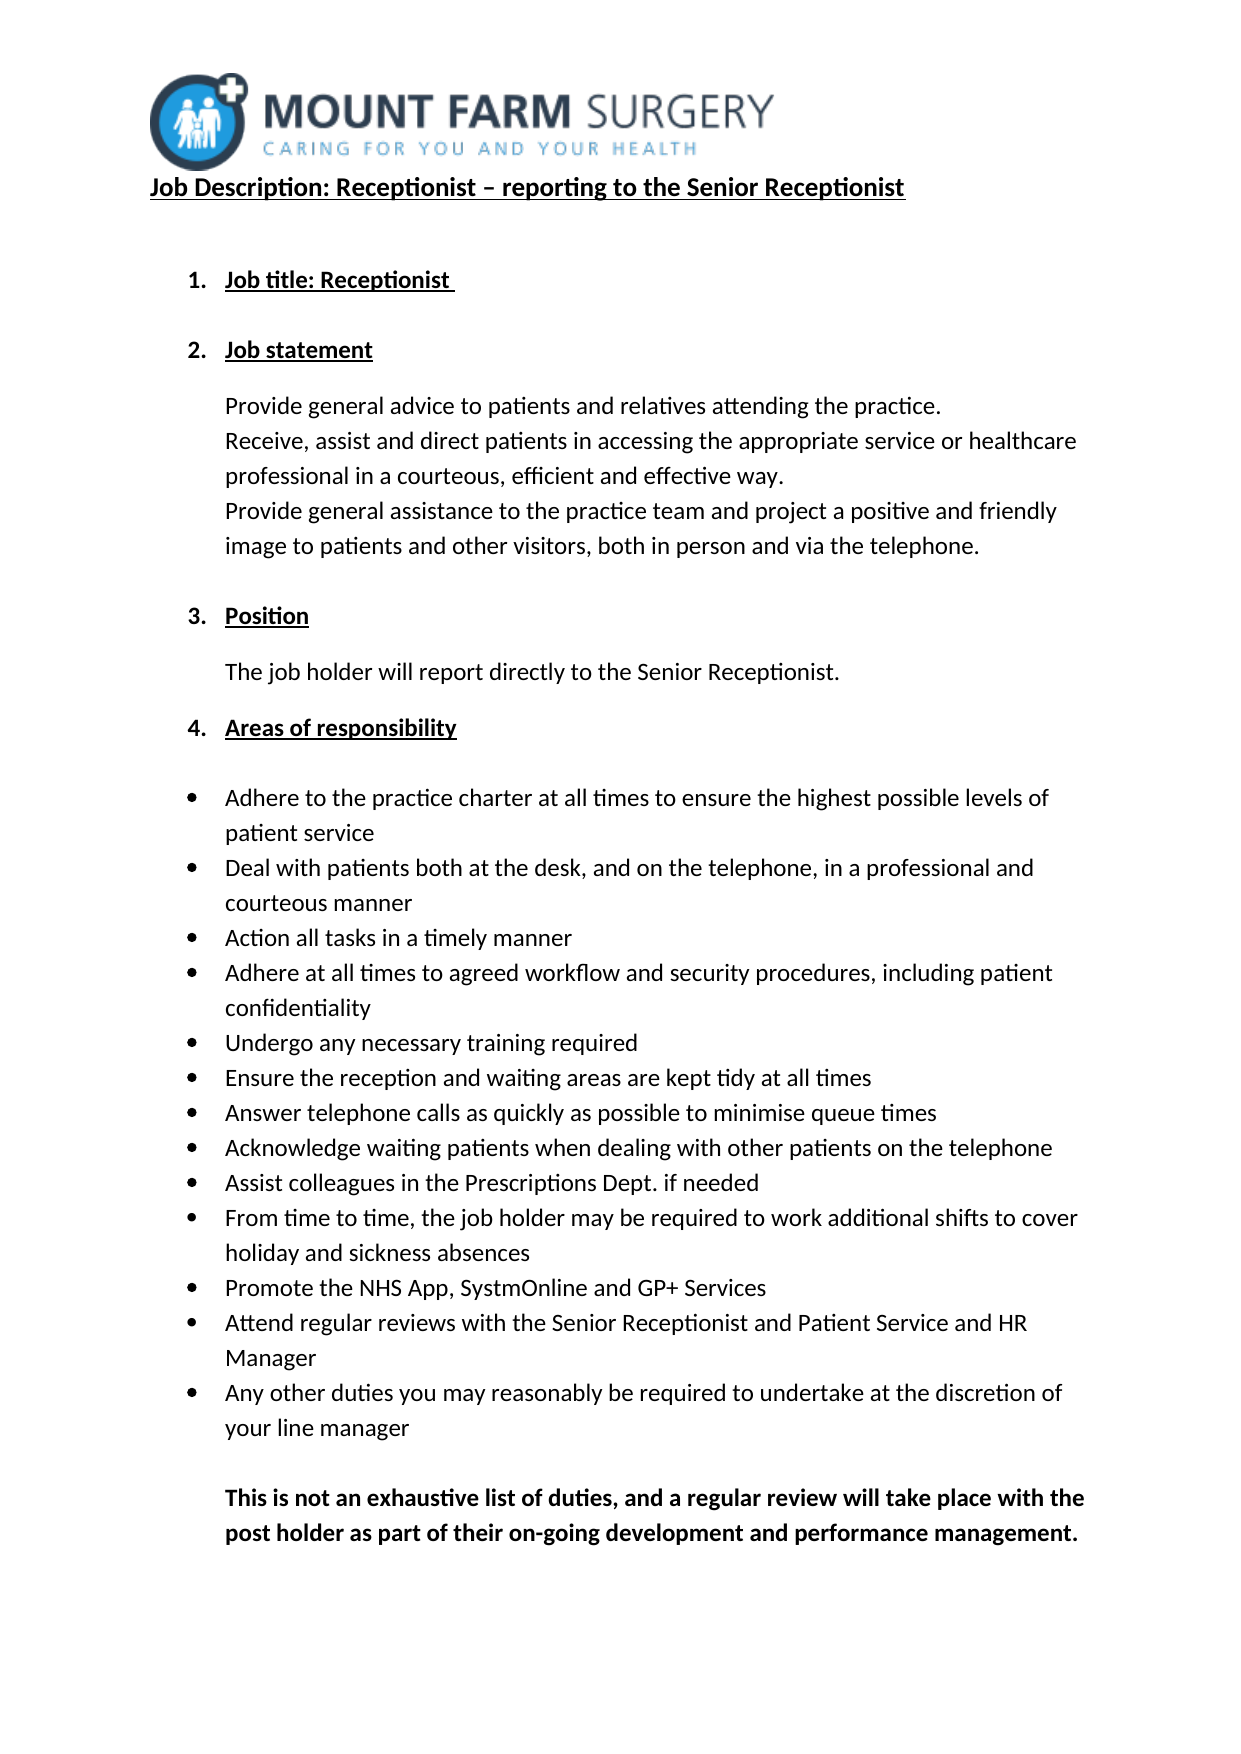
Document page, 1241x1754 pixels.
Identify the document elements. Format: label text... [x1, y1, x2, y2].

text Job Description: Receptionist – reporting to the Senior Receptionist [150, 171, 1090, 204]
list Deal with patients both at the desk, and on the telephone, in a professional and courteous manner [187, 852, 1090, 917]
list Promote the NHS App, SystmOnline and GP+ Services [187, 1272, 1090, 1302]
list Adhere to the practice charter at all times to ensure the highest possible levels of patient service [187, 782, 1090, 847]
list Assist colleagues in the Prescriptions Dept. if needed [187, 1167, 1090, 1197]
list Areas of responsibility [187, 712, 1090, 742]
list Job title: Receptionist [187, 264, 1090, 295]
text The job holder will report directly to the Senior Receptionist. [150, 656, 1090, 687]
list Action all tasks in a timely manner [187, 922, 1090, 952]
list Job statement [187, 334, 1090, 365]
list This is not an exhaustive list of duties, and a regular review will take place with the post holder as part of their on-going development and performance management. [225, 1482, 1090, 1547]
list Ensure the reception and waiting areas are kept tidy at all times [187, 1062, 1090, 1092]
list Attend regular reviews with the Senior Receptionist and Patient Service and HR Manager [187, 1307, 1090, 1372]
text Provide general advice to patients and relatives attending the practice. [225, 390, 1090, 421]
list From time to time, the job holder may be required to work additional shifts to cover holiday and sickness absences [187, 1202, 1090, 1267]
list Acknowledge waiting patients when dealing with other patients on the telephone [187, 1132, 1090, 1162]
picture [150, 73, 775, 171]
text Receive, assist and direct patients in accessing the appropriate service or healthcare professional in a courteous, efficient and effective way. [225, 425, 1090, 491]
text Provide general assistance to the practice team and project a positive and friendly image to patients and other visitors, both in person and via the telephone. [225, 495, 1090, 561]
list Position [187, 600, 1090, 631]
list Undergo any necessary training required [187, 1027, 1090, 1057]
list Answer telephone calls as quickly as possible to minimise queue times [187, 1097, 1090, 1127]
list Adhere at all times to agreed workflow and security procedures, including patient confidentiality [187, 957, 1090, 1022]
list Any other duties you may reasonably be required to undertake at the discretion of your line manager [187, 1377, 1090, 1442]
